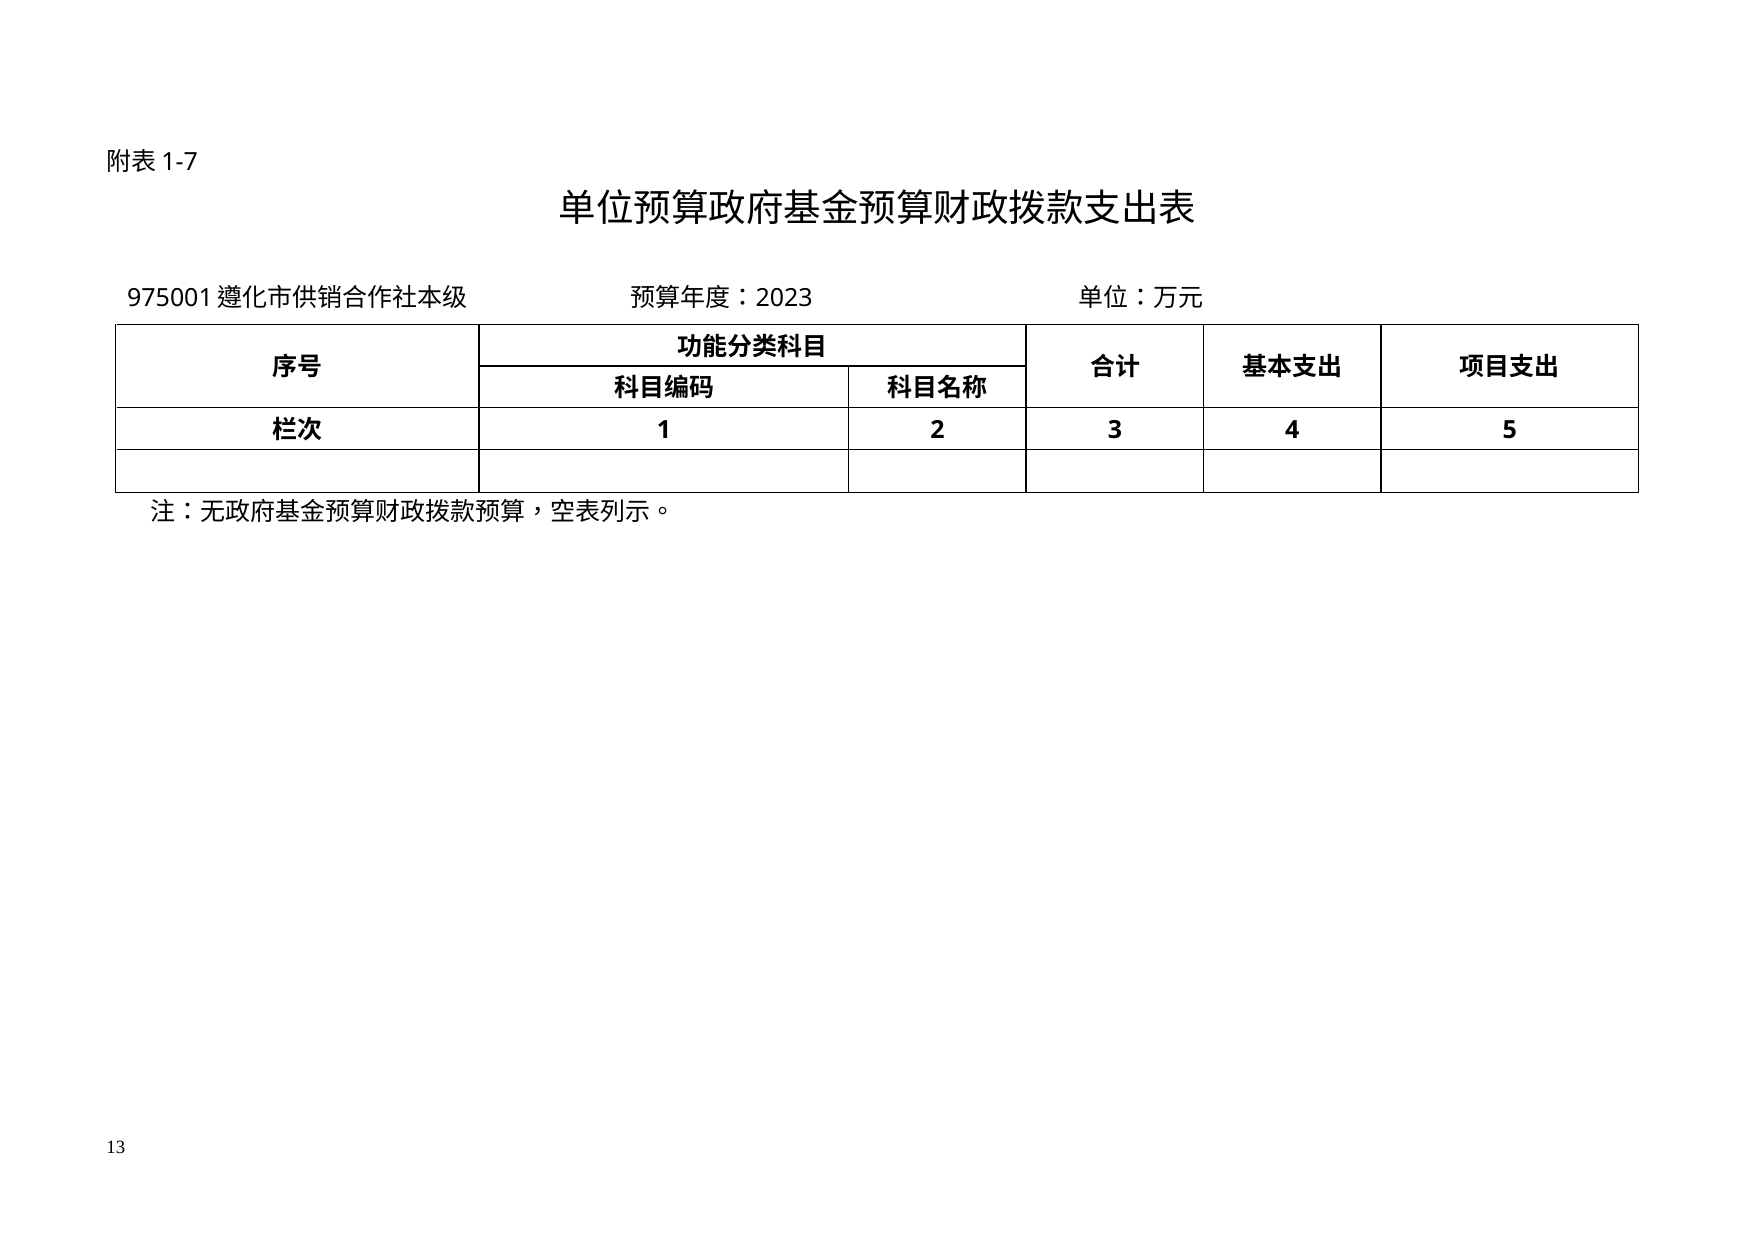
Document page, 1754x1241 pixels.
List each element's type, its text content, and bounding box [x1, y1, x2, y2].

text 单位预算政府基金预算财政拨款支出表 [106, 178, 1648, 232]
table_cell [1204, 450, 1380, 492]
text 附表1-7 [106, 142, 1648, 178]
text 注：无政府基金预算财政拨款预算，空表列示。 [106, 493, 1648, 527]
table_cell [1027, 450, 1203, 492]
table_cell 科目编码 [480, 367, 848, 407]
table_cell 基本支出 [1204, 325, 1380, 407]
table_cell [1382, 450, 1638, 492]
table_cell 栏次 [116, 408, 478, 448]
table_cell [480, 450, 848, 492]
table_cell 4 [1204, 408, 1380, 448]
table_cell 序号 [116, 325, 478, 407]
table_cell 3 [1027, 408, 1203, 448]
table_cell [849, 450, 1025, 492]
table_cell 2 [849, 408, 1025, 448]
table_cell 合计 [1027, 325, 1203, 407]
table_header 975001遵化市供销合作社本级 预算年度：2023 单位：万元 [116, 234, 1638, 323]
table_cell 5 [1382, 408, 1638, 448]
table_cell 1 [480, 408, 848, 448]
table_cell 项目支出 [1382, 325, 1638, 407]
table_cell 功能分类科目 [480, 325, 1025, 365]
table_cell 科目名称 [849, 367, 1025, 407]
table_cell [116, 450, 478, 492]
